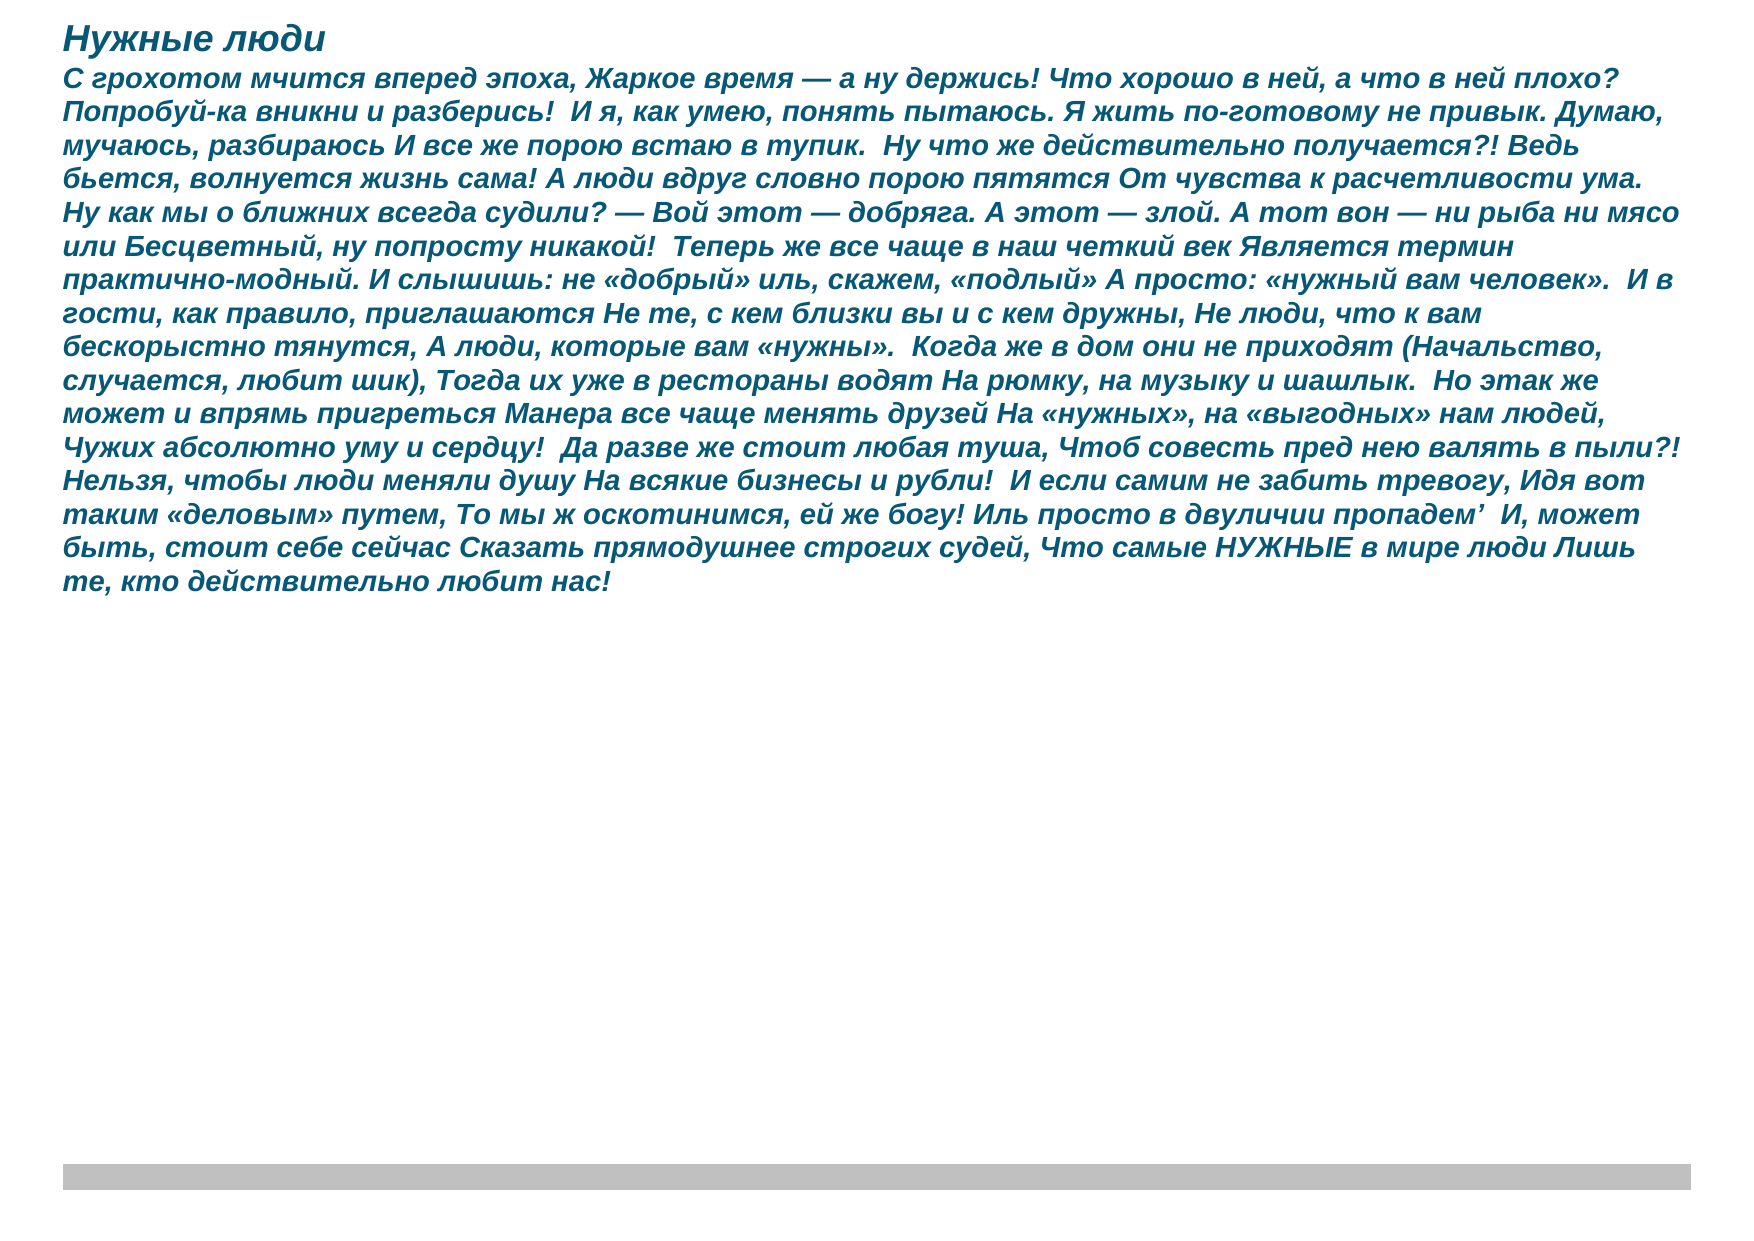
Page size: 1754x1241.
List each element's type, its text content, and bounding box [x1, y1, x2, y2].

subtitle Нужные люди [62, 17, 1691, 60]
text С грохотом мчится вперед эпоха, [62, 61, 1691, 597]
